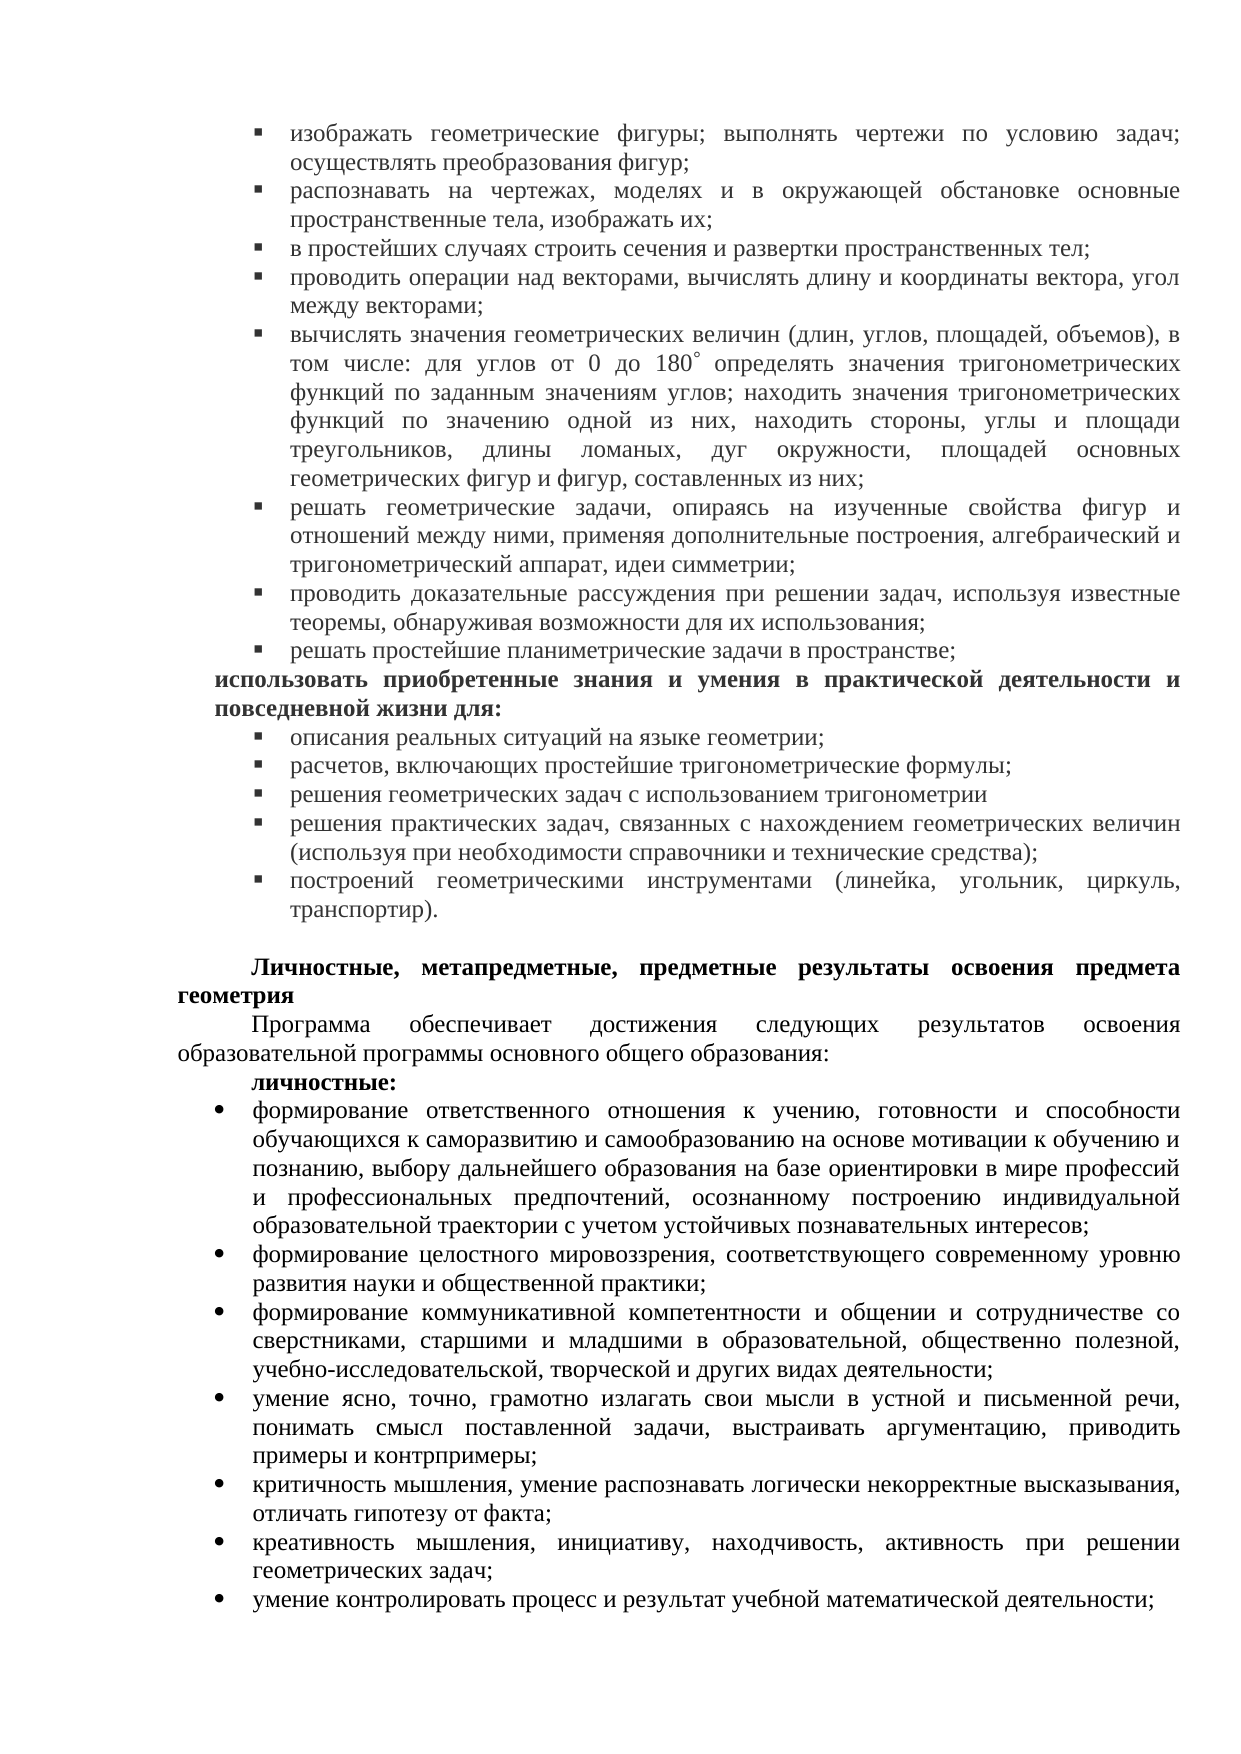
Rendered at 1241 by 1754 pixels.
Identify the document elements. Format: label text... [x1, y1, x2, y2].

list построений геометрическими инструментами (линейка, угольник, циркуль, транспортир). [252, 866, 1181, 923]
list проводить операции над векторами, вычислять длину и координаты вектора, угол между векторами; [252, 262, 1181, 319]
list решения практических задач, связанных с нахождением геометрических величин (используя при необходимости справочники и технические средства); [252, 808, 1181, 866]
list критичность мышления, умение распознавать логически некорректные высказывания, отличать гипотезу от факта; [215, 1469, 1181, 1527]
list расчетов, включающих простейшие тригонометрические формулы; [252, 751, 1181, 779]
list креативность мышления, инициативу, находчивость, активность при решении геометрических задач; [215, 1527, 1181, 1584]
list формирование коммуникативной компетентности и общении и сотрудничестве со сверстниками, старшими и младшими в образовательной, общественно полезной, учебно-исследовательской, творческой и других видах деятельности; [215, 1297, 1181, 1383]
list умение контролировать процесс и результат учебной математической деятельности; [215, 1584, 1181, 1613]
list распознавать на чертежах, моделях и в окружающей обстановке основные пространственные тела, изображать их; [252, 176, 1181, 233]
list вычислять значения геометрических величин (длин, углов, площадей, объемов), в том числе: для углов от 0 до 180 определять значения тригонометрических функций по заданным значениям углов; находить значения тригонометрических функций по значению одной из них, находить стороны, углы и площади треугольников, длины ломаных, дуг окружности, площадей основных геометрических фигур и фигур, составленных из них; [252, 319, 1181, 492]
list описания реальных ситуаций на языке геометрии; [252, 722, 1181, 751]
list решать геометрические задачи, опираясь на изученные свойства фигур и отношений между ними, применяя дополнительные построения, алгебраический и тригонометрический аппарат, идеи симметрии; [252, 492, 1181, 578]
list умение ясно, точно, грамотно излагать свои мысли в устной и письменной речи, понимать смысл поставленной задачи, выстраивать аргументацию, приводить примеры и контрпримеры; [215, 1383, 1181, 1469]
text использовать приобретенные знания и умения в практической деятельности и повседневной жизни для: [214, 664, 1181, 722]
list в простейших случаях строить сечения и развертки пространственных тел; [252, 233, 1181, 262]
list формирование ответственного отношения к учению, готовности и способности обучающихся к саморазвитию и самообразованию на основе мотивации к обучению и познанию, выбору дальнейшего образования на базе ориентировки в мире профессий и профессиональных предпочтений, осознанному построению индивидуальной образовательной траектории с учетом устойчивых познавательных интересов; [215, 1096, 1181, 1239]
list проводить доказательные рассуждения при решении задач, используя известные теоремы, обнаруживая возможности для их использования; [252, 578, 1181, 636]
list формирование целостного мировоззрения, соответствующего современному уровню развития науки и общественной практики; [215, 1239, 1181, 1297]
text Программа обеспечивает достижения следующих результатов освоения образовательной программы основного общего образования: [177, 1009, 1181, 1067]
list изображать геометрические фигуры; выполнять чертежи по условию задач; осуществлять преобразования фигур; [252, 118, 1181, 176]
list решения геометрических задач с использованием тригонометрии [252, 779, 1181, 808]
text личностные: [177, 1067, 1181, 1096]
list решать простейшие планиметрические задачи в пространстве; [252, 636, 1181, 664]
text Личностные, метапредметные, предметные результаты освоения предмета геометрия [177, 952, 1181, 1009]
